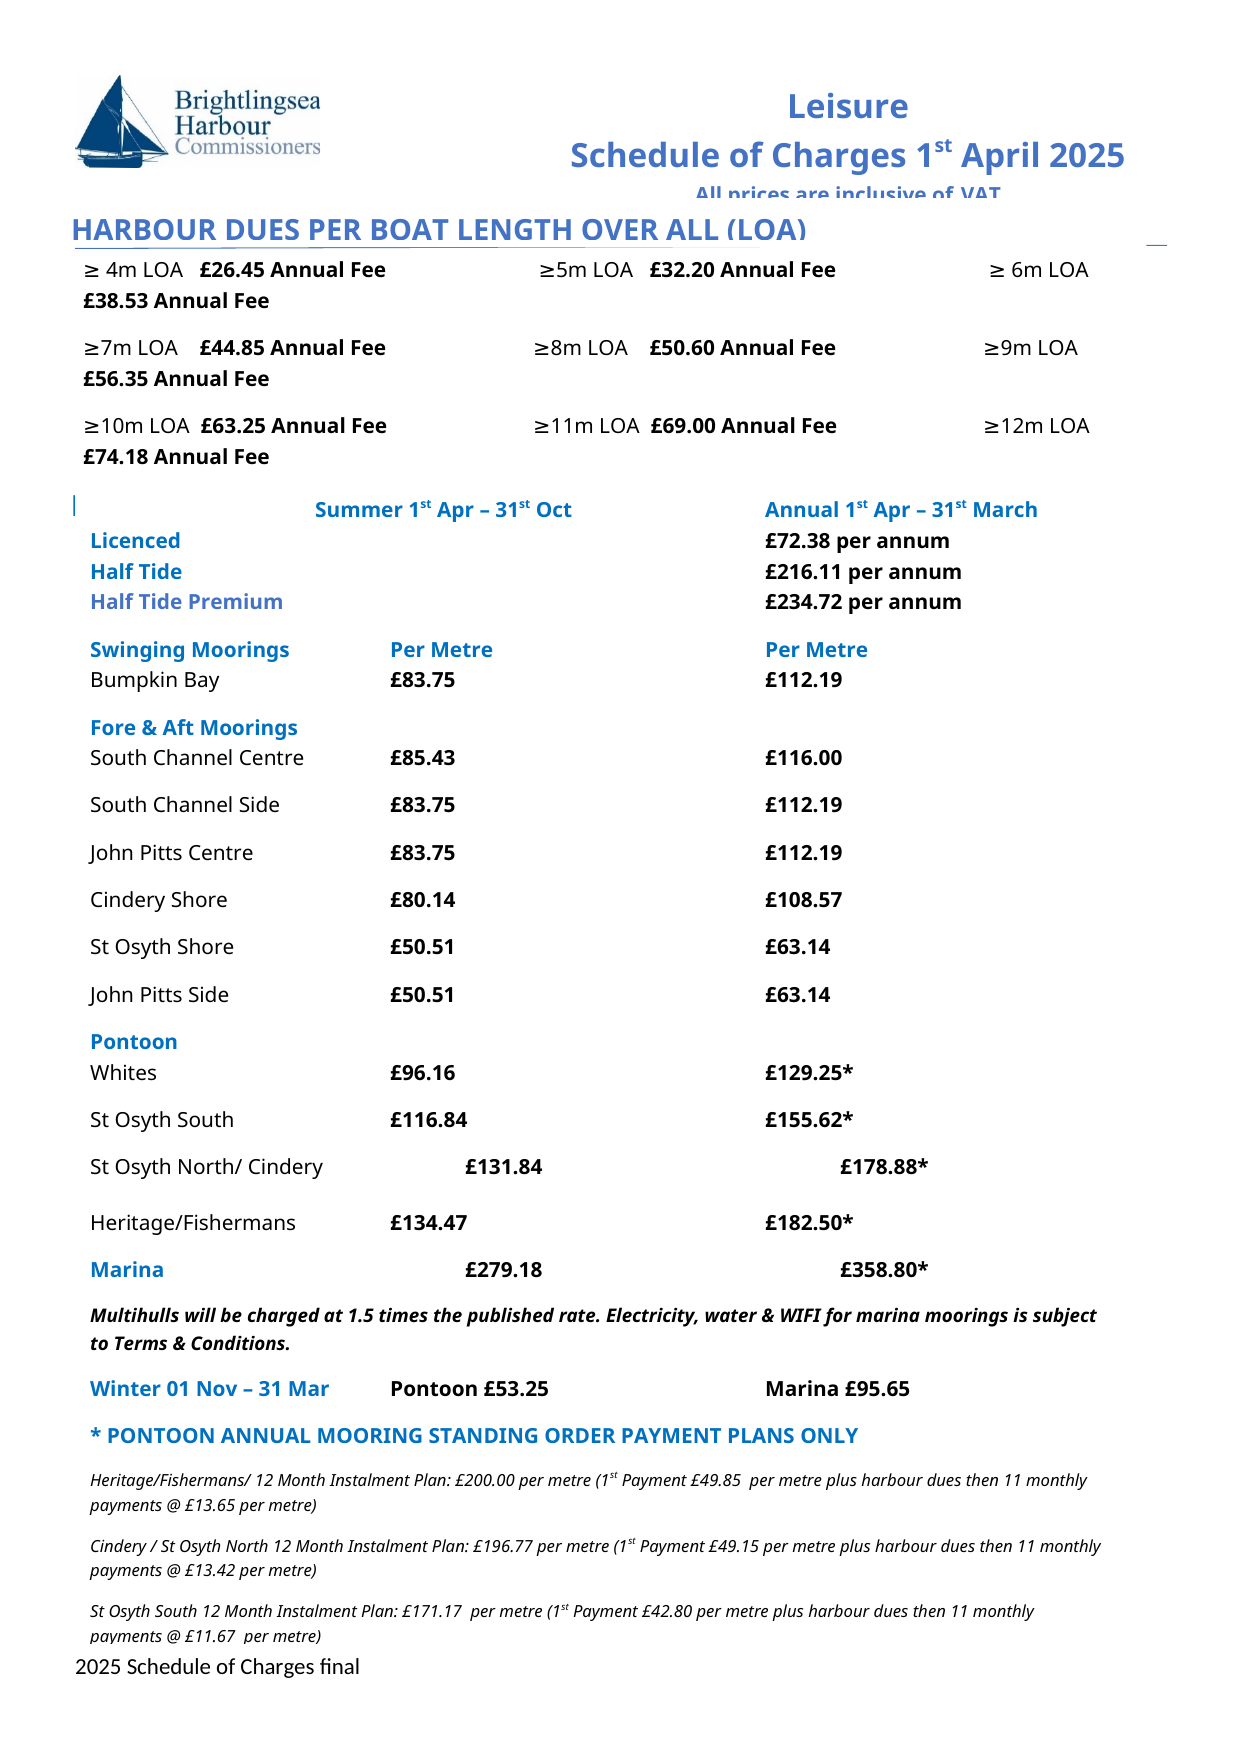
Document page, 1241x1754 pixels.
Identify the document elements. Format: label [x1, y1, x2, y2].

picture [75, 75, 321, 168]
